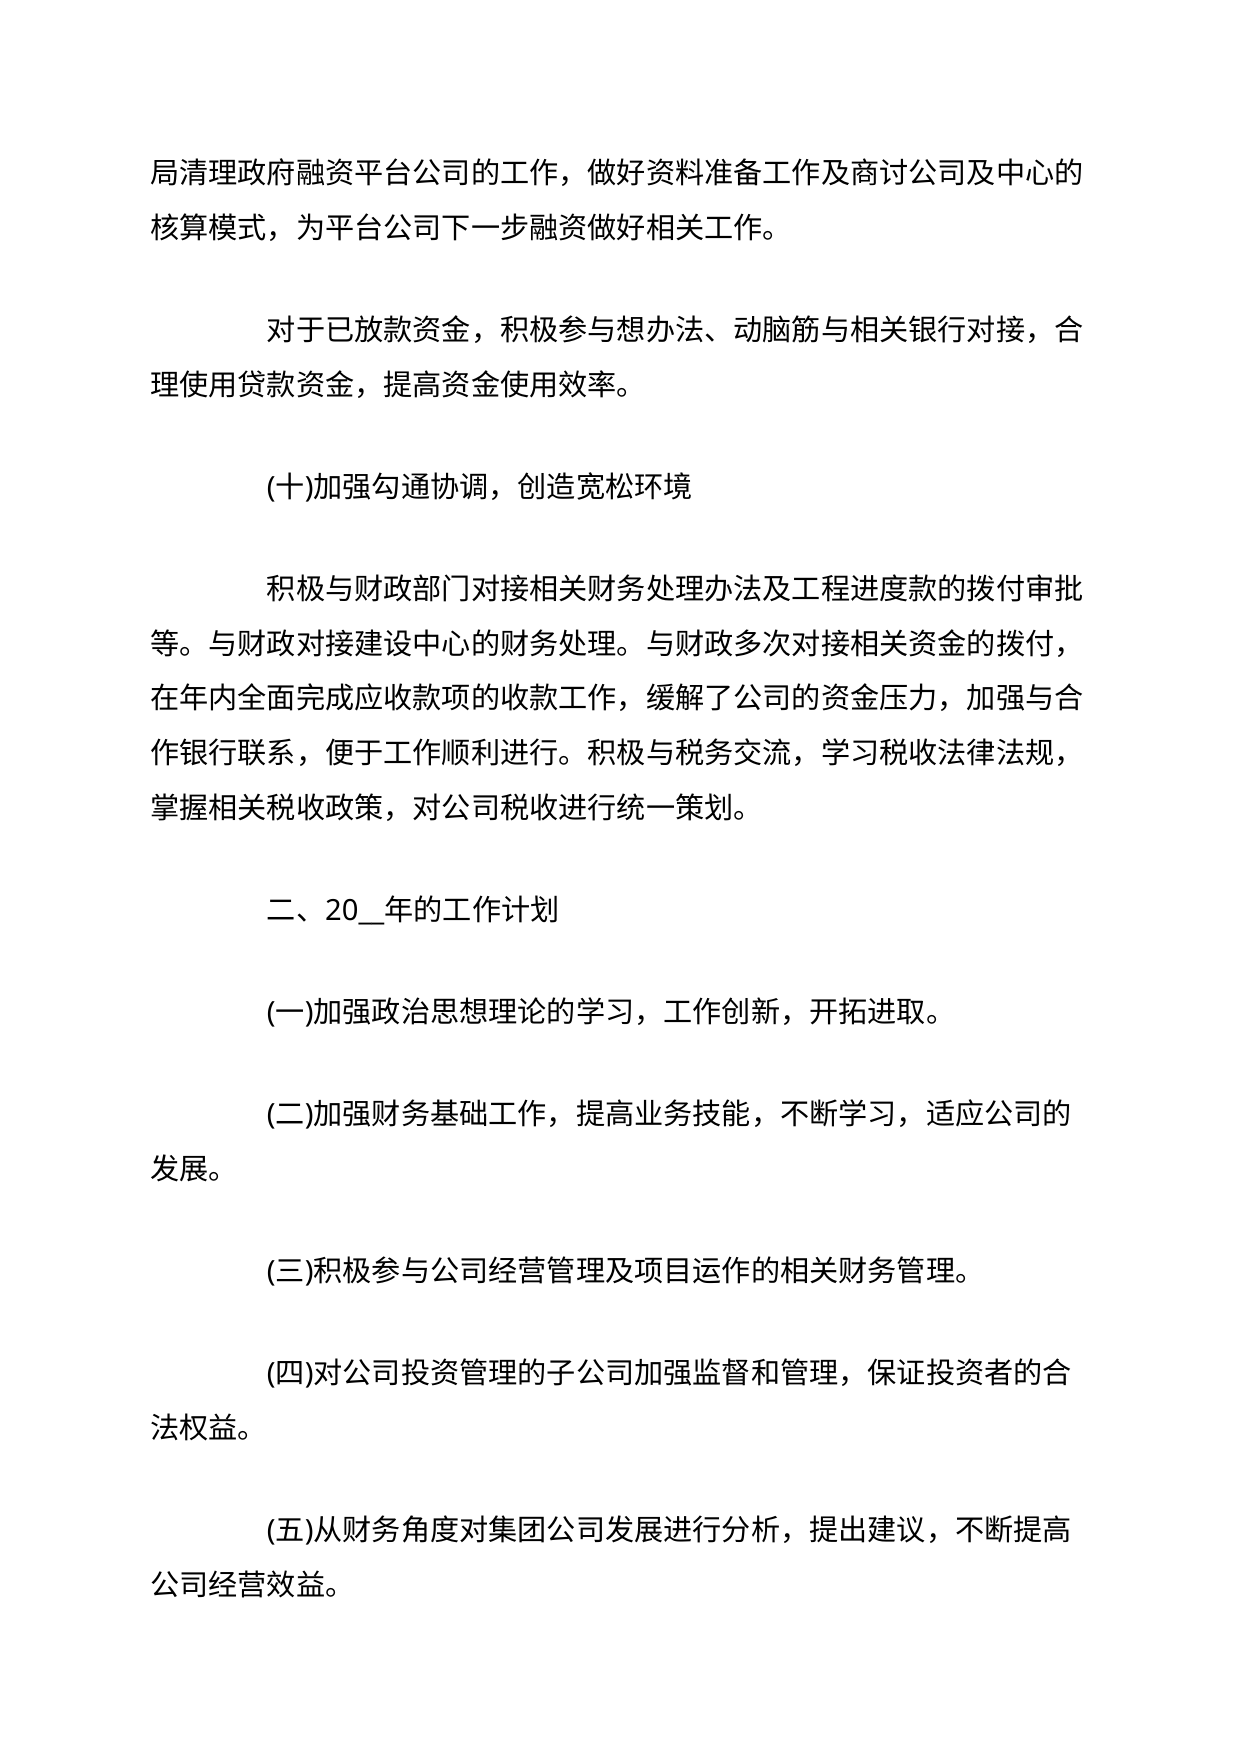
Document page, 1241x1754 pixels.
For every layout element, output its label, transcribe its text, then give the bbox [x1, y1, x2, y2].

text 二、20__年的工作计划 [150, 887, 1090, 929]
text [150, 150, 1090, 247]
text (十)加强勾通协调，创造宽松环境 [150, 463, 1090, 506]
text (五)从财务角度对集团公司发展进行分析，提出建议，不断提高公司经营效益。 [150, 1506, 1090, 1603]
text (二)加强财务基础工作，提高业务技能，不断学习，适应公司的发展。 [150, 1091, 1090, 1188]
text 对于已放款资金，积极参与想办法、动脑筋与相关银行对接，合理使用贷款资金，提高资金使用效率。 [150, 307, 1090, 404]
text (四)对公司投资管理的子公司加强监督和管理，保证投资者的合法权益。 [150, 1349, 1090, 1447]
text (三)积极参与公司经营管理及项目运作的相关财务管理。 [150, 1247, 1090, 1290]
text (一)加强政治思想理论的学习，工作创新，开拓进取。 [150, 989, 1090, 1031]
text 积极与财政部门对接相关财务处理办法及工程进度款的拨付审批等。与财政对接建设中心的财务处理。与财政多次对接相关资金的拨付，在年内全面完成应收款项的收款工作，缓解了公司的资金压力，加强与合作银行联系，便于工作顺利进行。积极与税务交流，学习税收法律法规，掌握相关税收政策，对公司税收进行统一策划。 [150, 565, 1090, 827]
